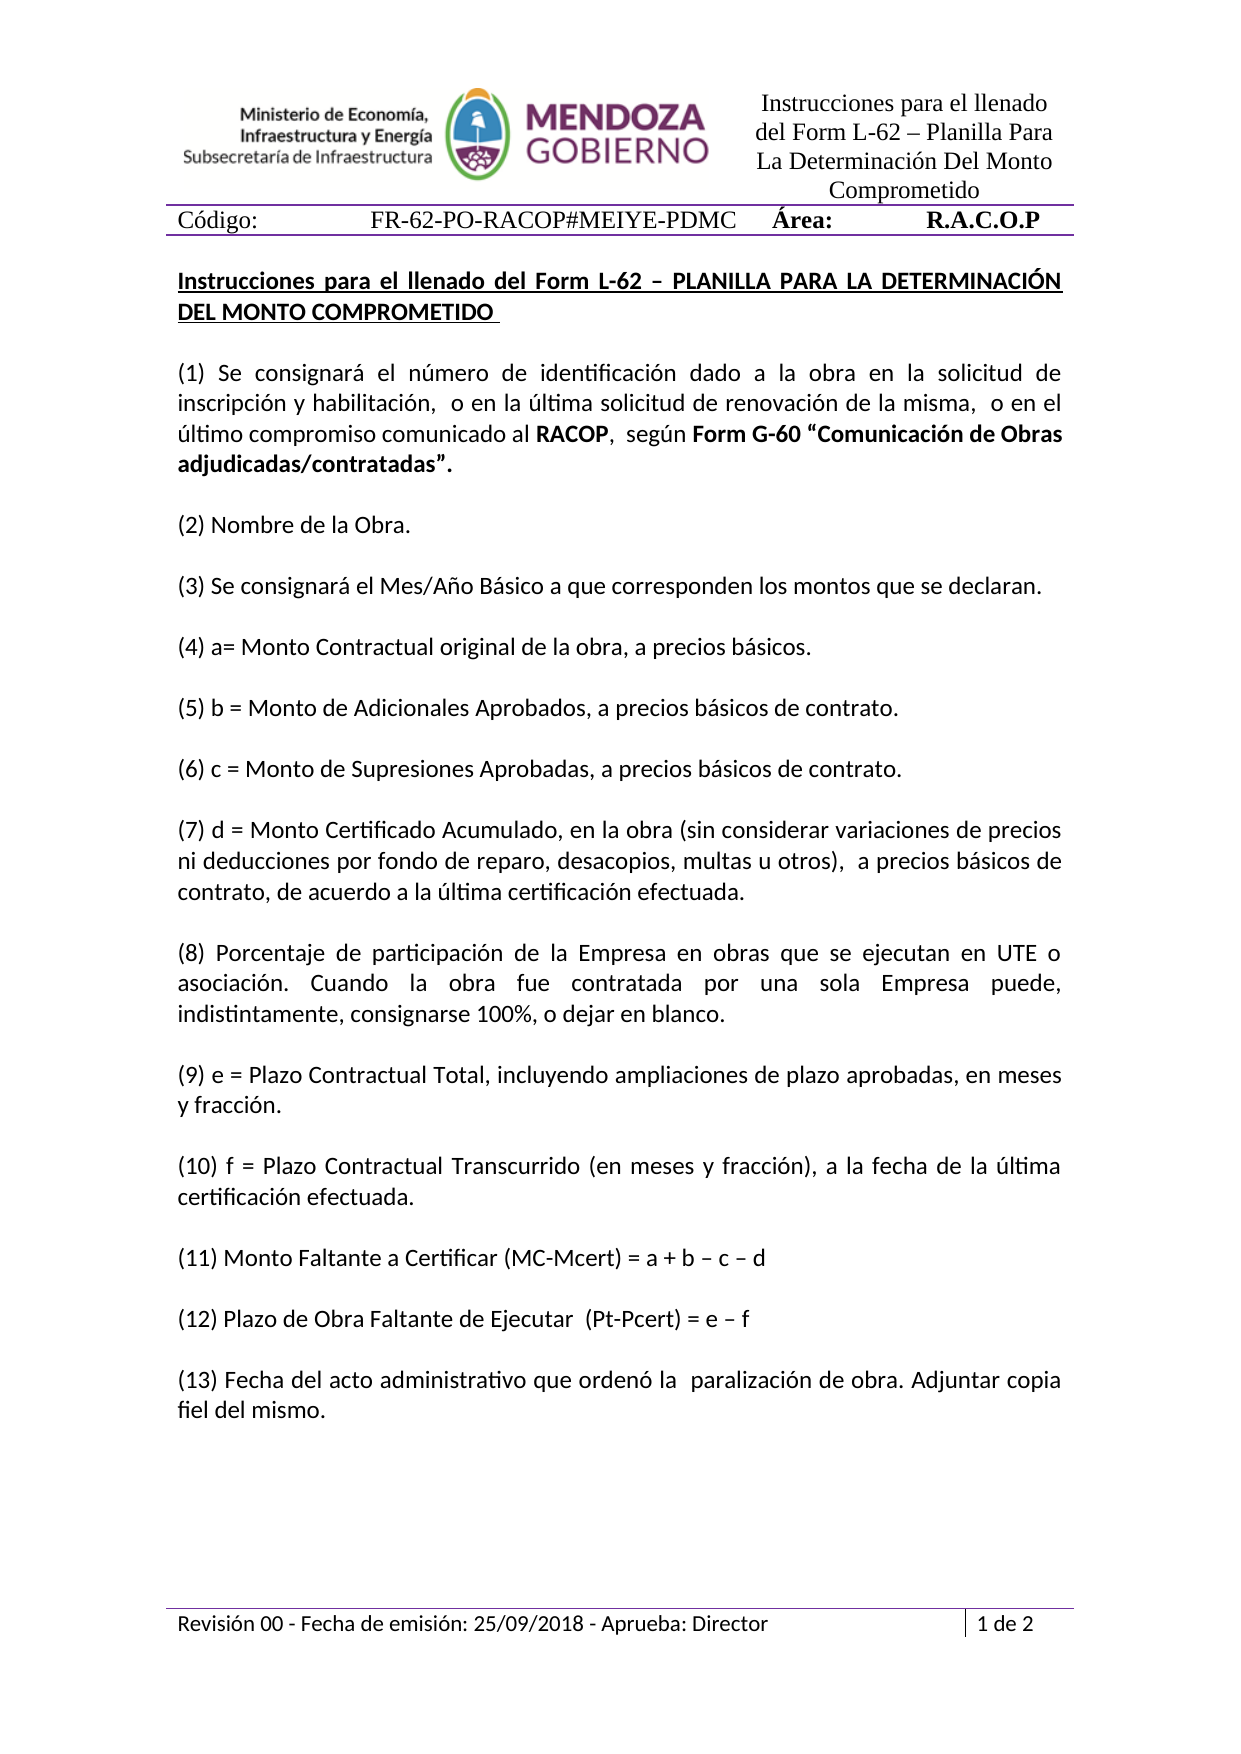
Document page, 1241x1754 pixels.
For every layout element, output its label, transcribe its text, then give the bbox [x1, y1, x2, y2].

text Instrucciones para el llenado del Form L-62 – PLANILLA PARA LA DETERMINACIÓN DEL MONTO COMPROMETIDO [177, 292, 1063, 326]
text (10) f = Plazo Contractual Transcurrido (en meses y fracción), a la fecha de la última certificación efectuada. [177, 1150, 1063, 1211]
text (3) Se consignará el Mes/Año Básico a que corresponden los montos que se declaran. [177, 570, 1063, 601]
text (4) a= Monto Contractual original de la obra, a precios básicos. [177, 631, 1063, 662]
text (9) e = Plazo Contractual Total, incluyendo ampliaciones de plazo aprobadas, en meses y fracción. [177, 1059, 1063, 1120]
text (7) d = Monto Certificado Acumulado, en la obra (sin considerar variaciones de precios ni deducciones por fondo de reparo, desacopios, multas u otros), a precios básicos de contrato, de acuerdo a la última certificación efectuada. [177, 814, 1063, 906]
text (8) Porcentaje de participación de en obras que se ejecutan en UTE o asociación. Cuando la obra fue contratada por una sola Empresa puede, indistintamente, consignarse 100%, o dejar en blanco. [177, 937, 1063, 1028]
text (5) b = Monto de Adicionales Aprobados, a precios básicos de contrato. [177, 692, 1063, 723]
text (6) c = Monto de Supresiones Aprobadas, a precios básicos de contrato. [177, 753, 1063, 784]
picture [183, 88, 710, 189]
text (12) Plazo de Obra Faltante de Ejecutar (Pt-Pcert) = e – f [177, 1303, 1063, 1333]
text (2) Nombre de la Obra. [177, 509, 1063, 540]
text (1) Se consignará el número de identificación dado a la obra en la solicitud de inscripción y habilitación, o en la última solicitud de renovación de la misma, o en el último compromiso comunicado al RACOP, según Form G-60 “Comunicación de Obras adjudicadas/contratadas”. [177, 357, 1063, 479]
text (13) Fecha del acto administrativo que ordenó la paralización de obra. Adjuntar copia fiel del mismo. [177, 1364, 1063, 1425]
text (11) Monto Faltante a Certificar (MC-Mcert) = a + b – c – d [177, 1242, 1063, 1272]
text Instrucciones para el llenado del Form L-62 – PLANILLA PARA LA DETERMINACIÓN DEL MONTO COMPROMETIDO [177, 265, 1063, 291]
